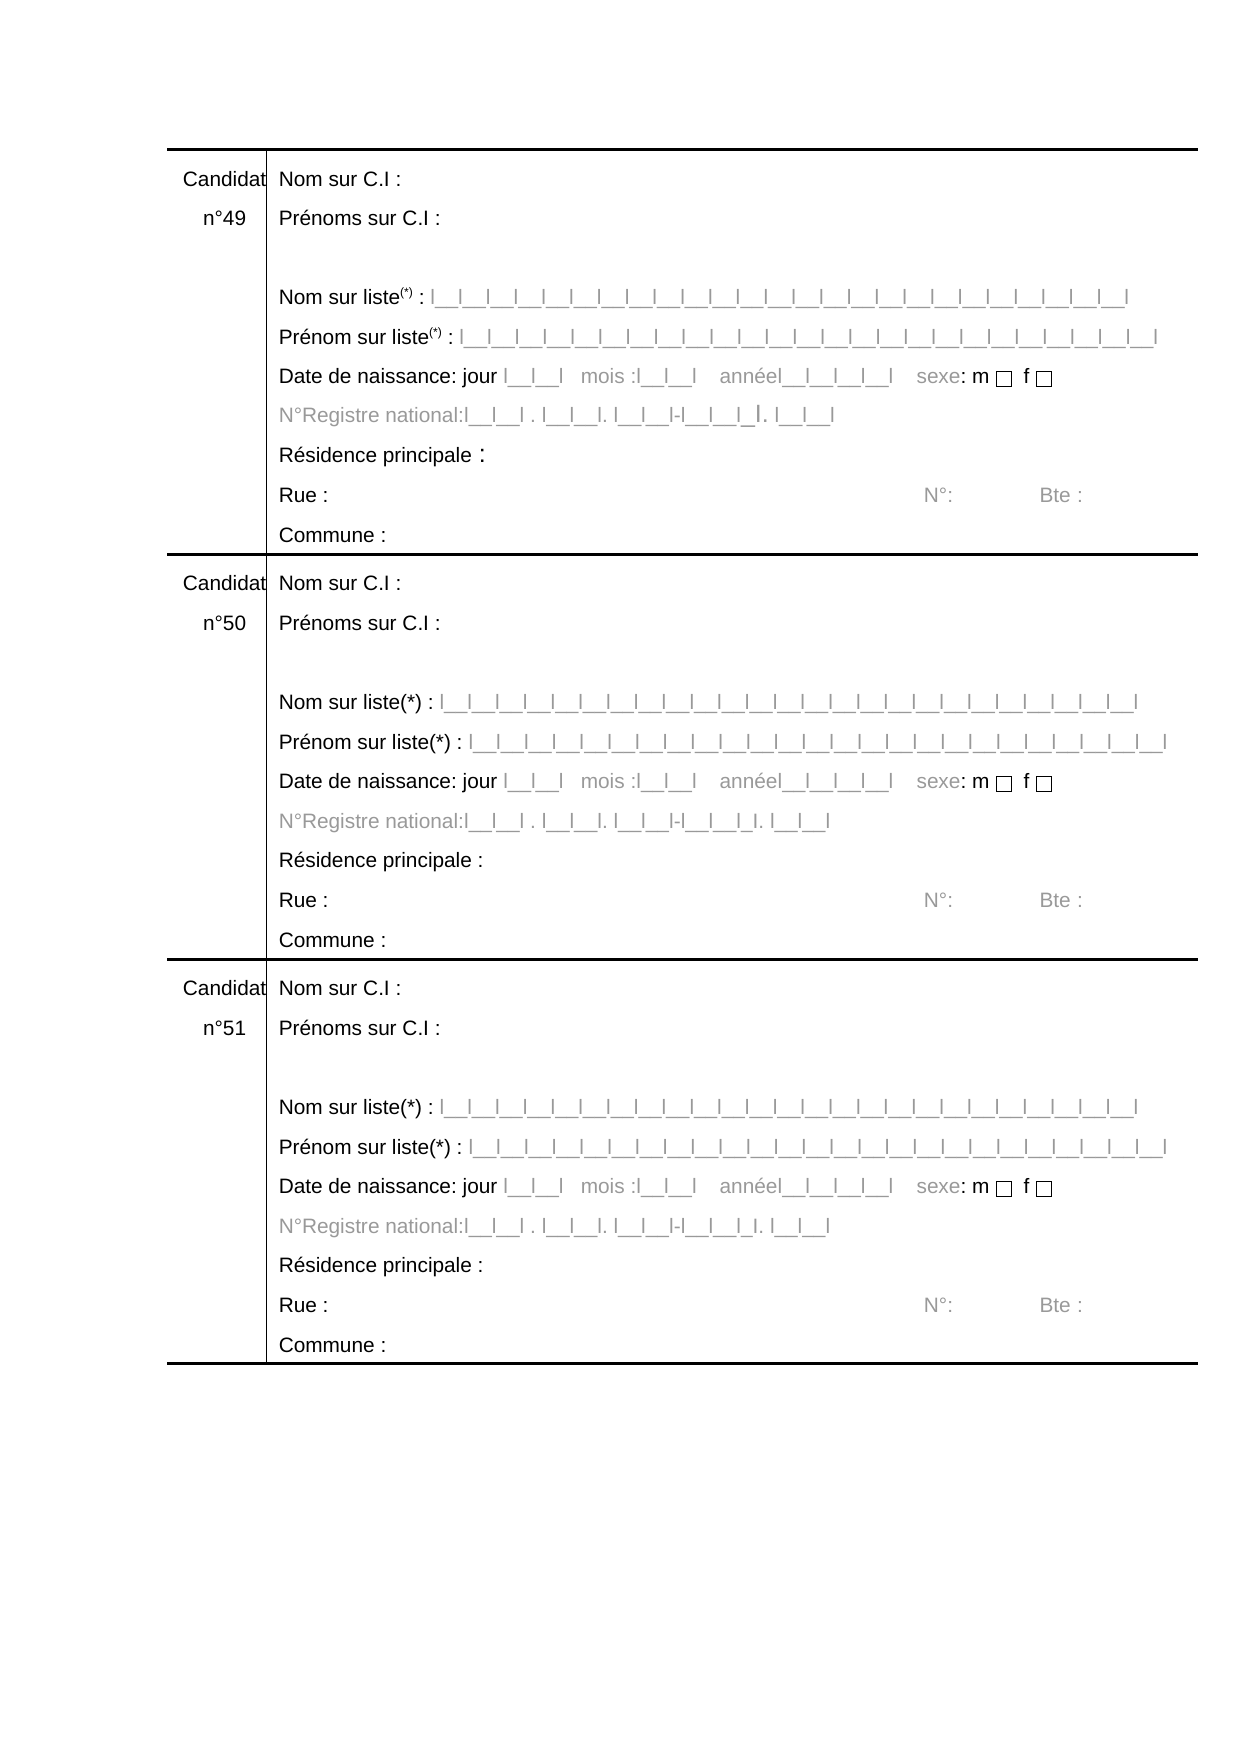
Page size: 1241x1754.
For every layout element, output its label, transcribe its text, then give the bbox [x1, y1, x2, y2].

table_cell Candidat n°51 [167, 961, 266, 1362]
table_header Candidat n°49 [167, 151, 266, 552]
table_header Nom sur C.I : Prénoms sur C.I : Nom sur liste(*) : l__l__l__l__l__l__l__l__l__l__l__l__l__l__l__l__l__l__l__l__l__l__l__l__l__l Prénom sur liste(*) : l__l__l__l__l__l__l__l__l__l__l__l__l__l__l__l__l__l__l__l__l__l__l__l__l__l Date de naissance: jour l__l__l mois :l__l__l annéel__l__l__l__l sexe: m f N°Registre national:l__l__l . l__l__l. l__l__l-l__l__l_I. l__l__l Résidence principale : Rue : N°: Bte : Commune : [267, 151, 1198, 552]
table_cell Candidat n°50 [167, 556, 266, 957]
table_cell Nom sur C.I : Prénoms sur C.I : Nom sur liste(*) : l__l__l__l__l__l__l__l__l__l__l__l__l__l__l__l__l__l__l__l__l__l__l__l__l__l Prénom sur liste(*) : l__l__l__l__l__l__l__l__l__l__l__l__l__l__l__l__l__l__l__l__l__l__l__l__l__l Date de naissance: jour l__l__l mois :l__l__l annéel__l__l__l__l sexe: m f N°Registre national:l__l__l . l__l__l. l__l__l-l__l__l_I. l__l__l Résidence principale : Rue : N°: Bte : Commune : [267, 556, 1198, 957]
table_cell Nom sur C.I : Prénoms sur C.I : Nom sur liste(*) : l__l__l__l__l__l__l__l__l__l__l__l__l__l__l__l__l__l__l__l__l__l__l__l__l__l Prénom sur liste(*) : l__l__l__l__l__l__l__l__l__l__l__l__l__l__l__l__l__l__l__l__l__l__l__l__l__l Date de naissance: jour l__l__l mois :l__l__l annéel__l__l__l__l sexe: m f N°Registre national:l__l__l . l__l__l. l__l__l-l__l__l_I. l__l__l Résidence principale : Rue : N°: Bte : Commune : [267, 961, 1198, 1362]
